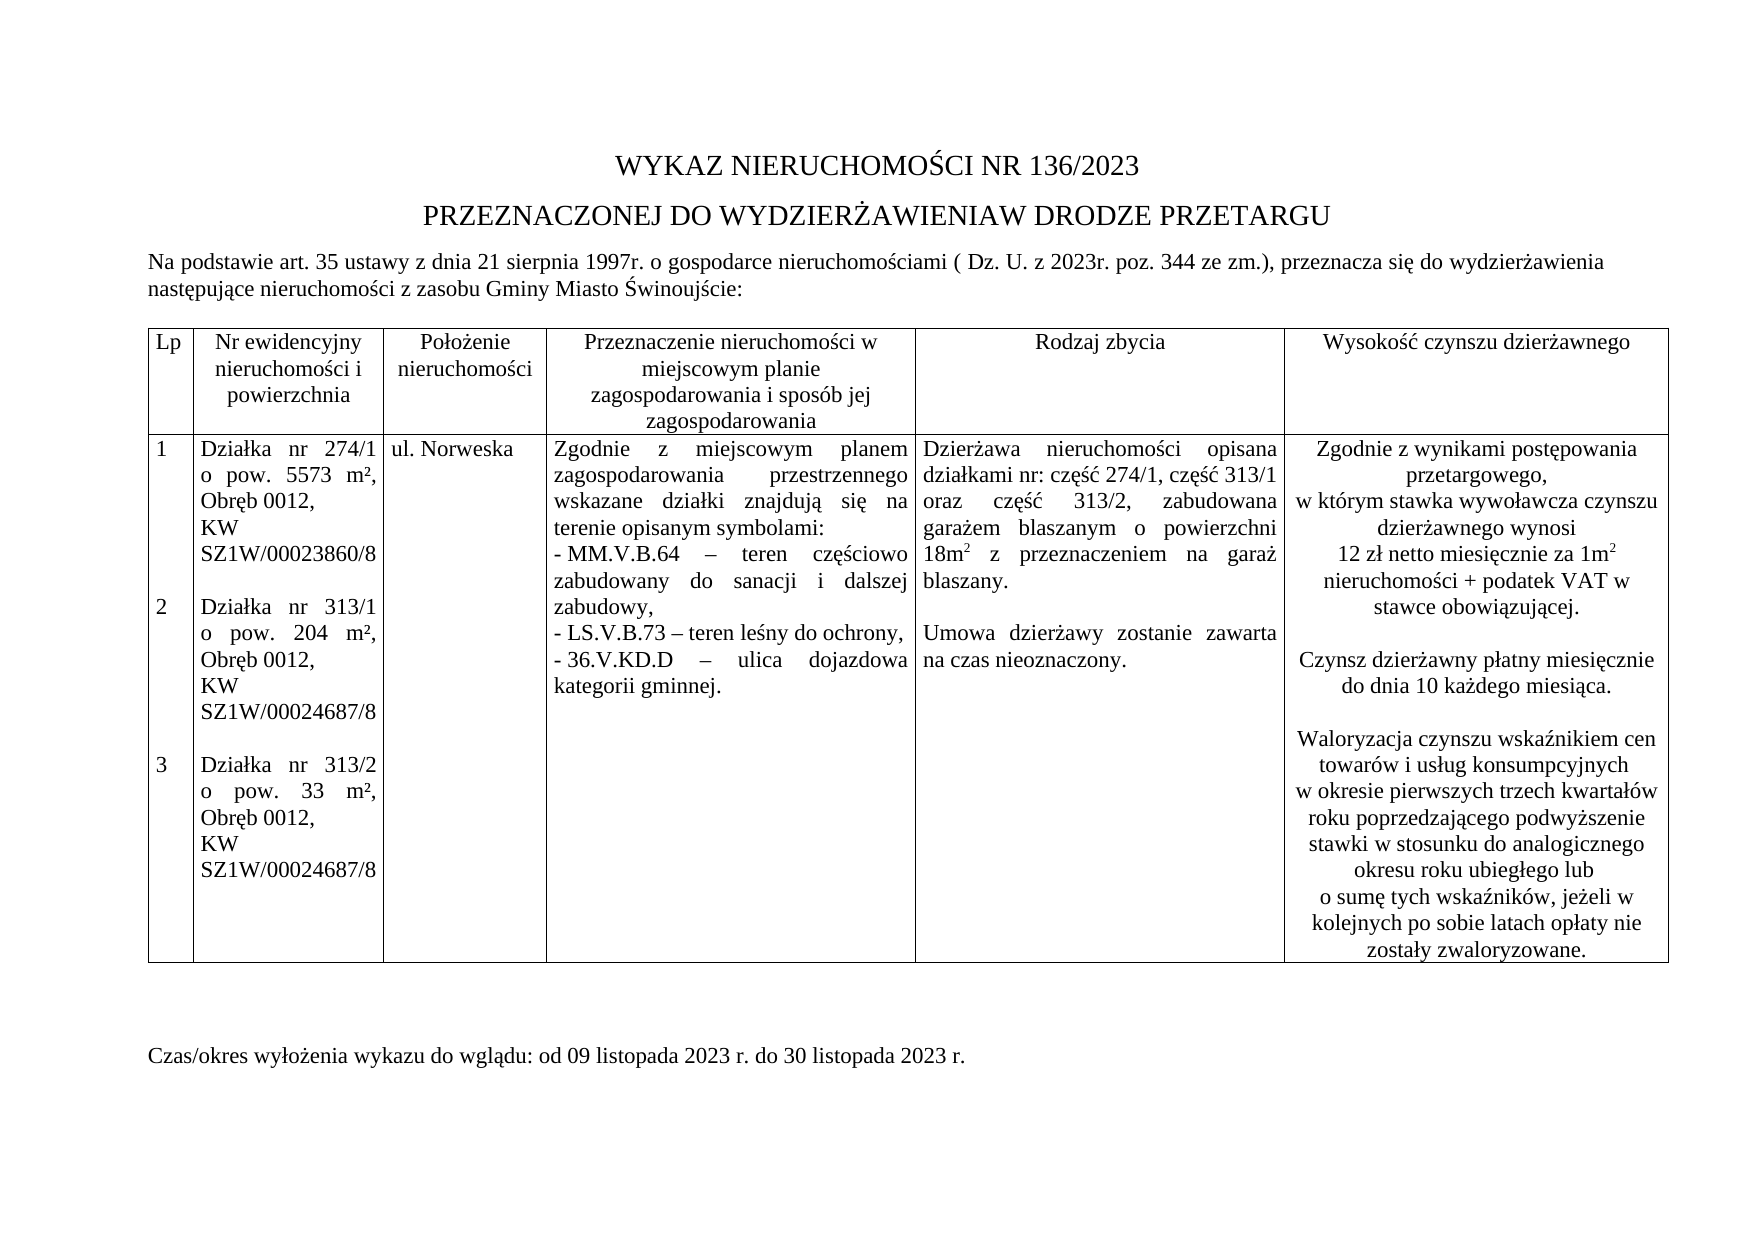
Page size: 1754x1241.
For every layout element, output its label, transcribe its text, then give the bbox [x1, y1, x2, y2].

table_cell 1 2 3 [149, 435, 193, 962]
table_header Położenie nieruchomości [384, 329, 546, 434]
table_cell Dzierżawa nieruchomości opisana działkami nr: część 274/1, część 313/1 oraz część 313/2, zabudowana garażem blaszanym o powierzchni 18m2 z przeznaczeniem na garaż blaszany. Umowa dzierżawy zostanie zawarta na czas nieoznaczony. [916, 435, 1284, 962]
text PRZEZNACZONEJ DO WYDZIERŻAWIENIAW DRODZE PRZETARGU [148, 198, 1606, 232]
table_cell Zgodnie z wynikami postępowania przetargowego, w którym stawka wywoławcza czynszu dzierżawnego wynosi 12 zł netto miesięcznie za 1m2 nieruchomości + podatek VAT w stawce obowiązującej. Czynsz dzierżawny płatny miesięcznie do dnia 10 każdego miesiąca. Waloryzacja czynszu wskaźnikiem cen towarów i usług konsumpcyjnych w okresie pierwszych trzech kwartałów roku poprzedzającego podwyższenie stawki w stosunku do analogicznego okresu roku ubiegłego lub o sumę tych wskaźników, jeżeli w kolejnych po sobie latach opłaty nie zostały zwaloryzowane. [1285, 435, 1668, 962]
table_header Wysokość czynszu dzierżawnego [1285, 329, 1668, 434]
table_header Rodzaj zbycia [916, 329, 1284, 434]
table_cell Zgodnie z miejscowym planem zagospodarowania przestrzennego wskazane działki znajdują się na terenie opisanym symbolami: - MM.V.B.64 – teren częściowo zabudowany do sanacji i dalszej zabudowy, - LS.V.B.73 – teren leśny do ochrony, - 36.V.KD.D – ulica dojazdowa kategorii gminnej. [547, 435, 915, 962]
text WYKAZ NIERUCHOMOŚCI NR 136/2023 [148, 148, 1606, 181]
text Na podstawie art. 35 ustawy z dnia 21 sierpnia 1997r. o gospodarce nieruchomościami ( Dz. U. z 2023r. poz. 344 ze zm.), przeznacza się do wydzierżawienia następujące nieruchomości z zasobu Gminy Miasto Świnoujście: [148, 248, 1606, 301]
table_cell ul. Norweska [384, 435, 546, 962]
text Czas/okres wyłożenia wykazu do wglądu: od 09 listopada 2023 r. do 30 listopada 2023 r. [148, 1042, 1606, 1068]
table_header Nr ewidencyjny nieruchomości i powierzchnia [194, 329, 383, 434]
table_cell Działka nr 274/1 o pow. 5573 m², Obręb 0012, KW SZ1W/00023860/8 Działka nr 313/1 o pow. 204 m², Obręb 0012, KW SZ1W/00024687/8 Działka nr 313/2 o pow. 33 m², Obręb 0012, KW SZ1W/00024687/8 [194, 435, 383, 962]
table_header Lp [149, 329, 193, 434]
table_header Przeznaczenie nieruchomości w miejscowym planie zagospodarowania i sposób jej zagospodarowania [547, 329, 915, 434]
